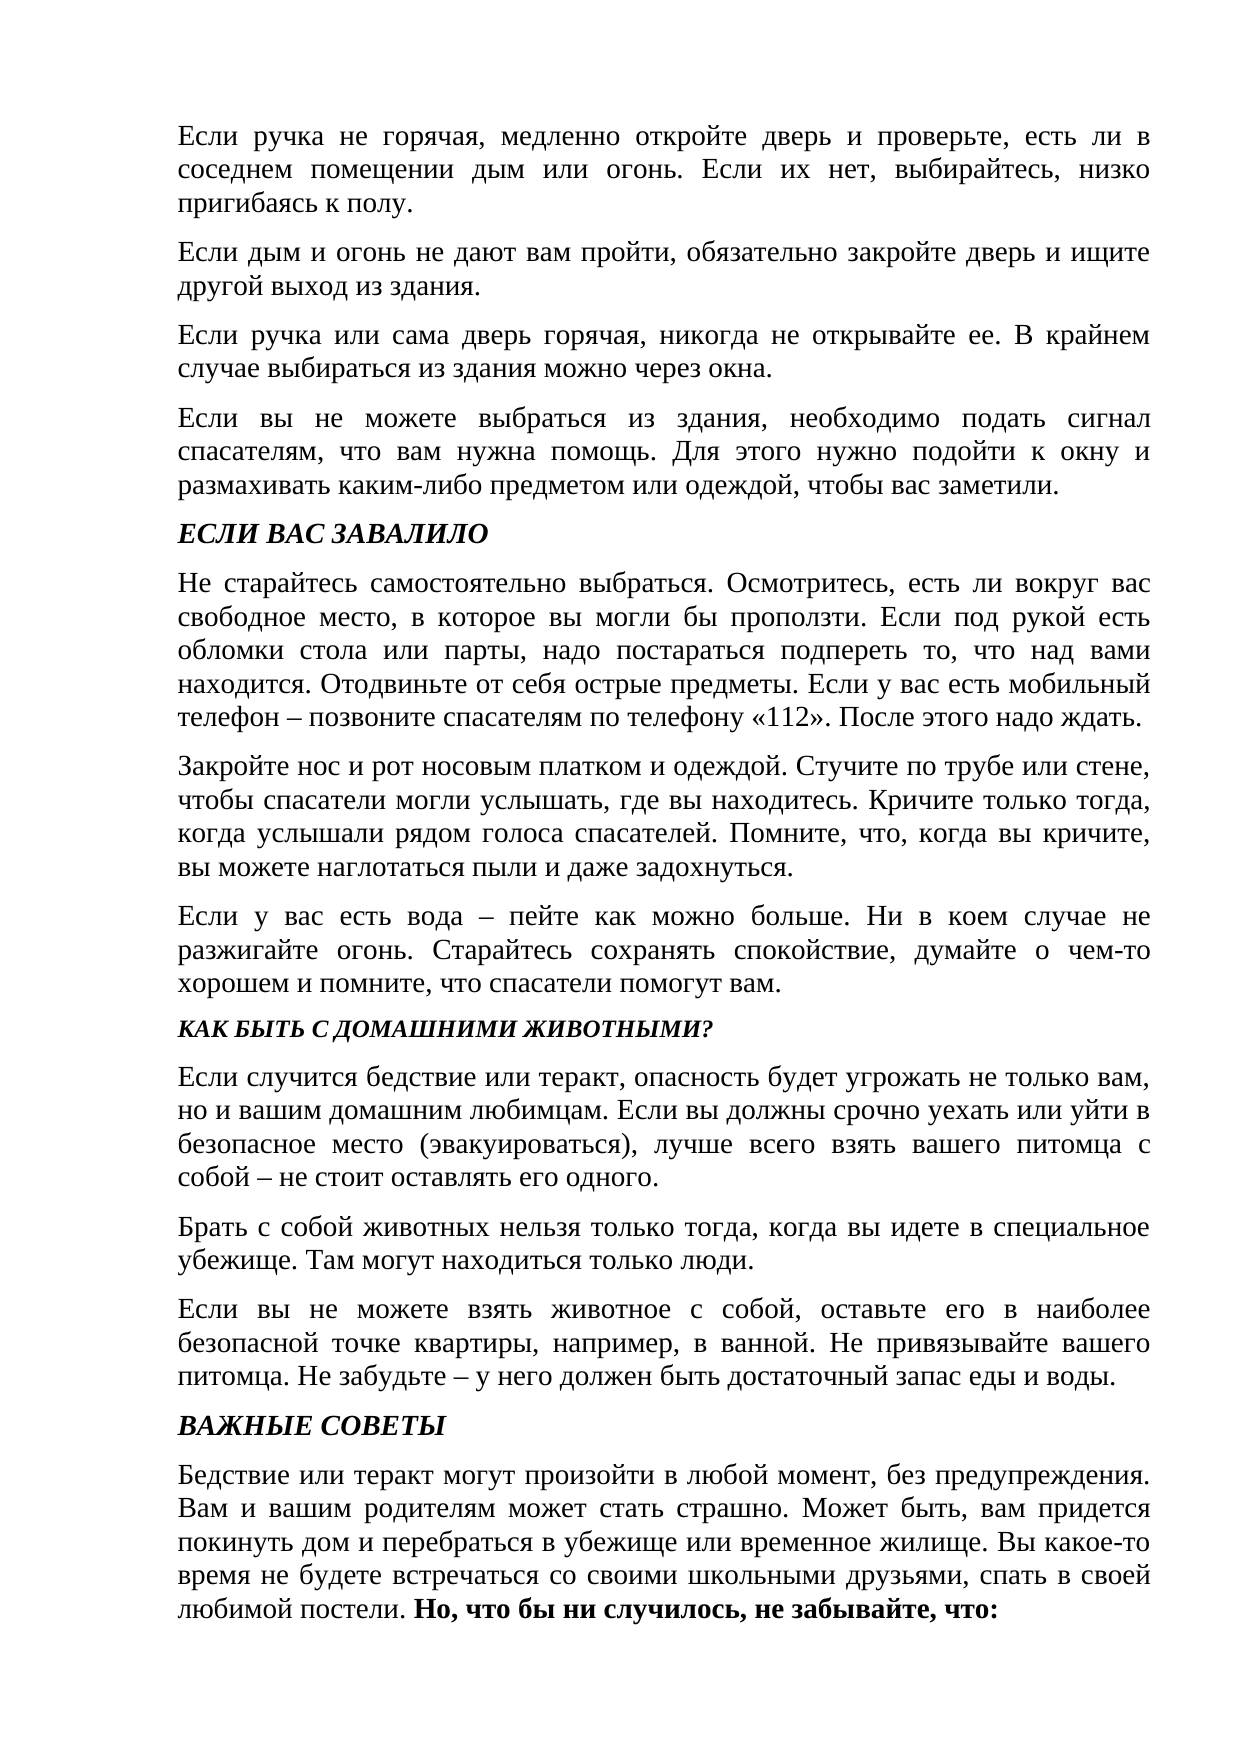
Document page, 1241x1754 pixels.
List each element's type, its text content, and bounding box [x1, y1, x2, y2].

text Если дым и огонь не дают вам пройти, обязательно закройте дверь и ищите другой выход из здания. [177, 234, 1152, 301]
text Если у вас есть вода – пейте как можно больше. Ни в коем случае не разжигайте огонь. Старайтесь сохранять спокойствие, думайте о чем-то хорошем и помните, что спасатели помогут вам. [177, 898, 1152, 999]
text Если вы не можете выбраться из здания, необходимо подать сигнал спасателям, что вам нужна помощь. Для этого нужно подойти к окну и размахивать каким-либо предметом или одеждой, чтобы вас заметили. [177, 400, 1152, 500]
text Если ручка или сама дверь горячая, никогда не открывайте ее. В крайнем случае выбираться из здания можно через окна. [177, 317, 1152, 384]
text Не старайтесь самостоятельно выбраться. Осмотритесь, есть ли вокруг вас свободное место, в которое вы могли бы проползти. Если под рукой есть обломки стола или парты, надо постараться подпереть то, что над вами находится. Отодвиньте от себя острые предметы. Если у вас есть мобильный телефон – позвоните спасателям по телефону «112». После этого надо ждать. [177, 565, 1152, 733]
text КАК БЫТЬ С ДОМАШНИМИ ЖИВОТНЫМИ? [177, 1014, 1152, 1043]
text Если вы не можете взять животное с собой, оставьте его в наиболее безопасной точке квартиры, например, в ванной. Не привязывайте вашего питомца. Не забудьте – у него должен быть достаточный запас еды и воды. [177, 1291, 1152, 1392]
text Если случится бедствие или теракт, опасность будет угрожать не только вам, но и вашим домашним любимцам. Если вы должны срочно уехать или уйти в безопасное место (эвакуироваться), лучше всего взять вашего питомца с собой – не стоит оставлять его одного. [177, 1059, 1152, 1193]
text Закройте нос и рот носовым платком и одеждой. Стучите по трубе или стене, чтобы спасатели могли услышать, где вы находитесь. Кричите только тогда, когда услышали рядом голоса спасателей. Помните, что, когда вы кричите, вы можете наглотаться пыли и даже задохнуться. [177, 748, 1152, 883]
text ЕСЛИ ВАС ЗАВАЛИЛО [177, 516, 1152, 549]
text Если ручка не горячая, медленно откройте дверь и проверьте, есть ли в соседнем помещении дым или огонь. Если их нет, выбирайтесь, низко пригибаясь к полу. [177, 118, 1152, 219]
text ВАЖНЫЕ СОВЕТЫ [177, 1408, 1152, 1441]
text Брать с собой животных нельзя только тогда, когда вы идете в специальное убежище. Там могут находиться только люди. [177, 1209, 1152, 1276]
text Бедствие или теракт могут произойти в любой момент, без предупреждения. Вам и вашим родителям может стать страшно. Может быть, вам придется покинуть дом и перебраться в убежище или временное жилище. Вы какое-то время не будете встречаться со своими школьными друзьями, спать в своей любимой постели. Но, что бы ни случилось, не забывайте, что: [177, 1457, 1152, 1624]
